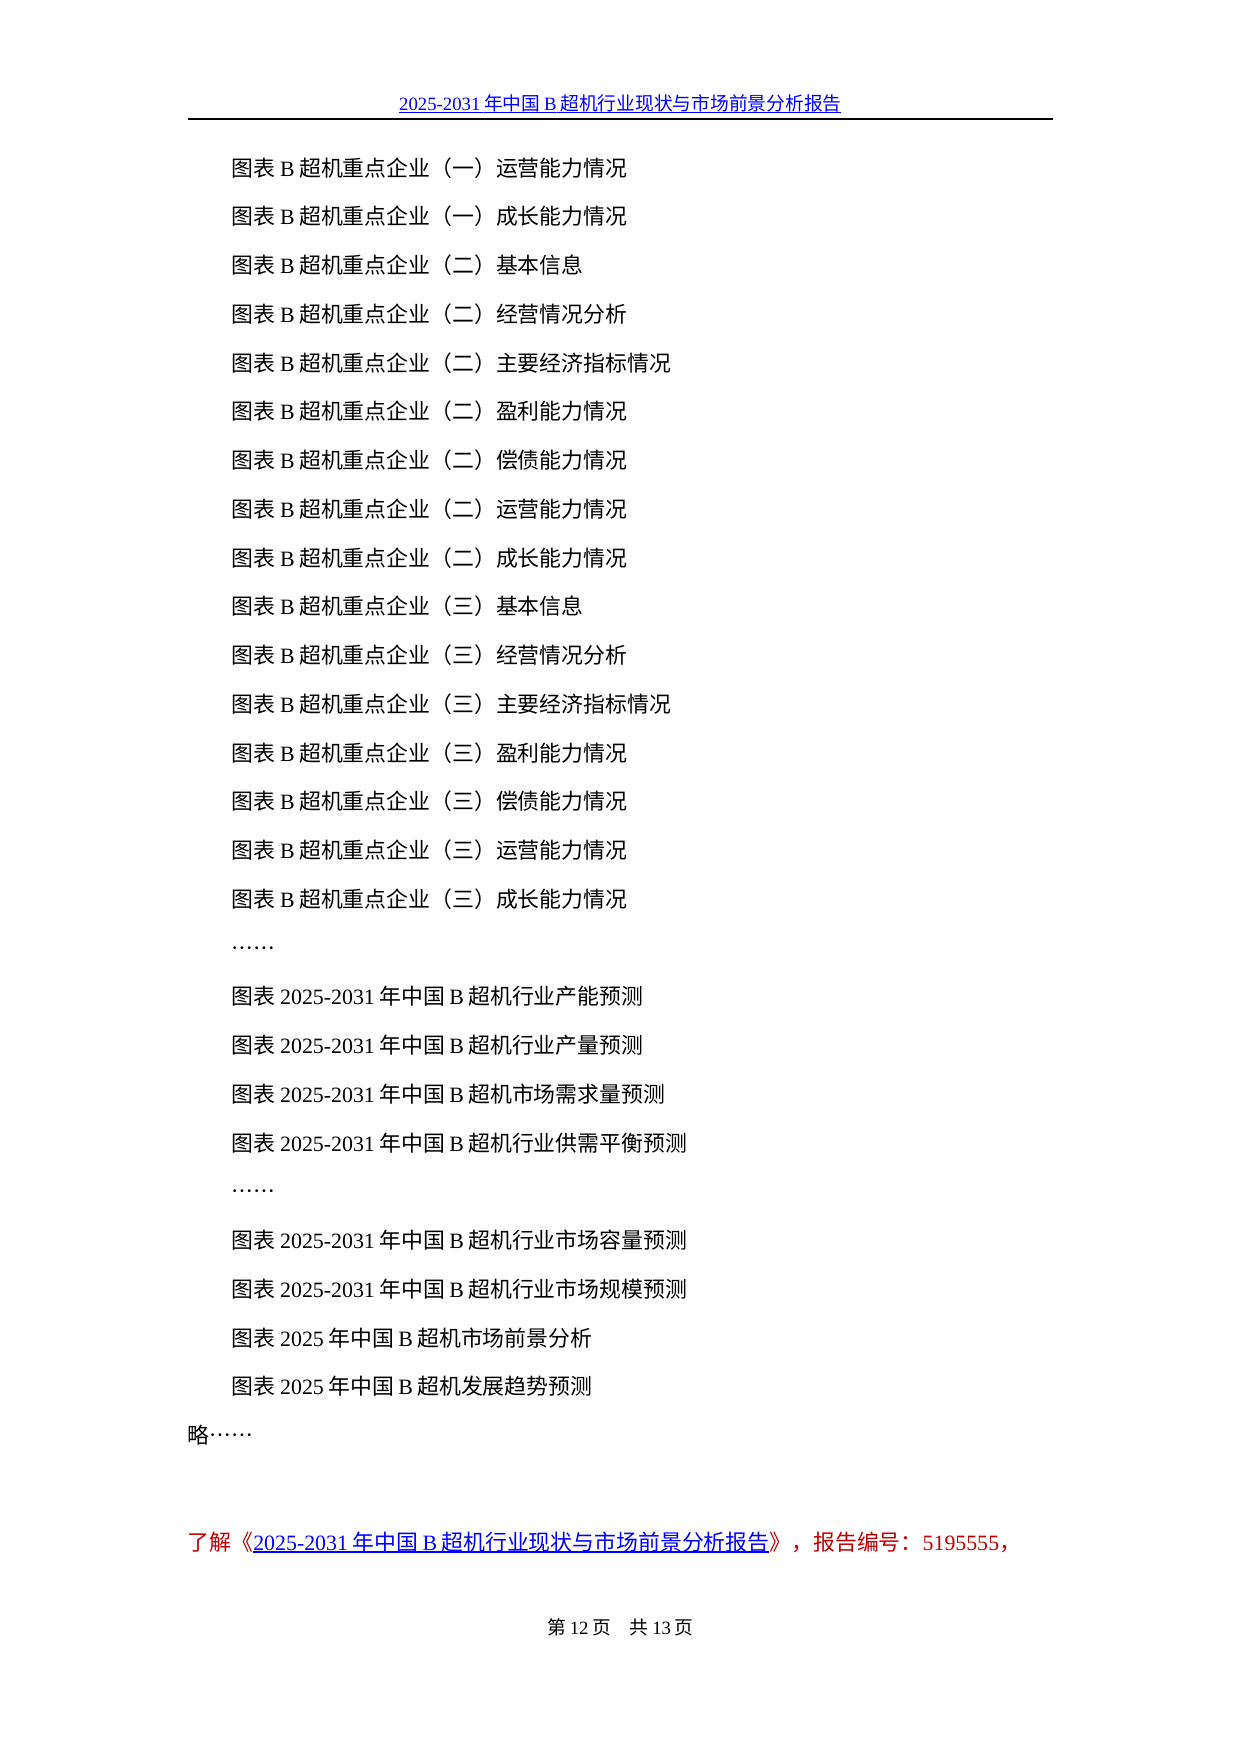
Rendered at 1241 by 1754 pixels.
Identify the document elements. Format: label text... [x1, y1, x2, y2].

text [187, 150, 1053, 1450]
text 了解《2025-2031年中国B超机行业现状与市场前景分析报告》，报告编号：5195555， [187, 1524, 1053, 1557]
